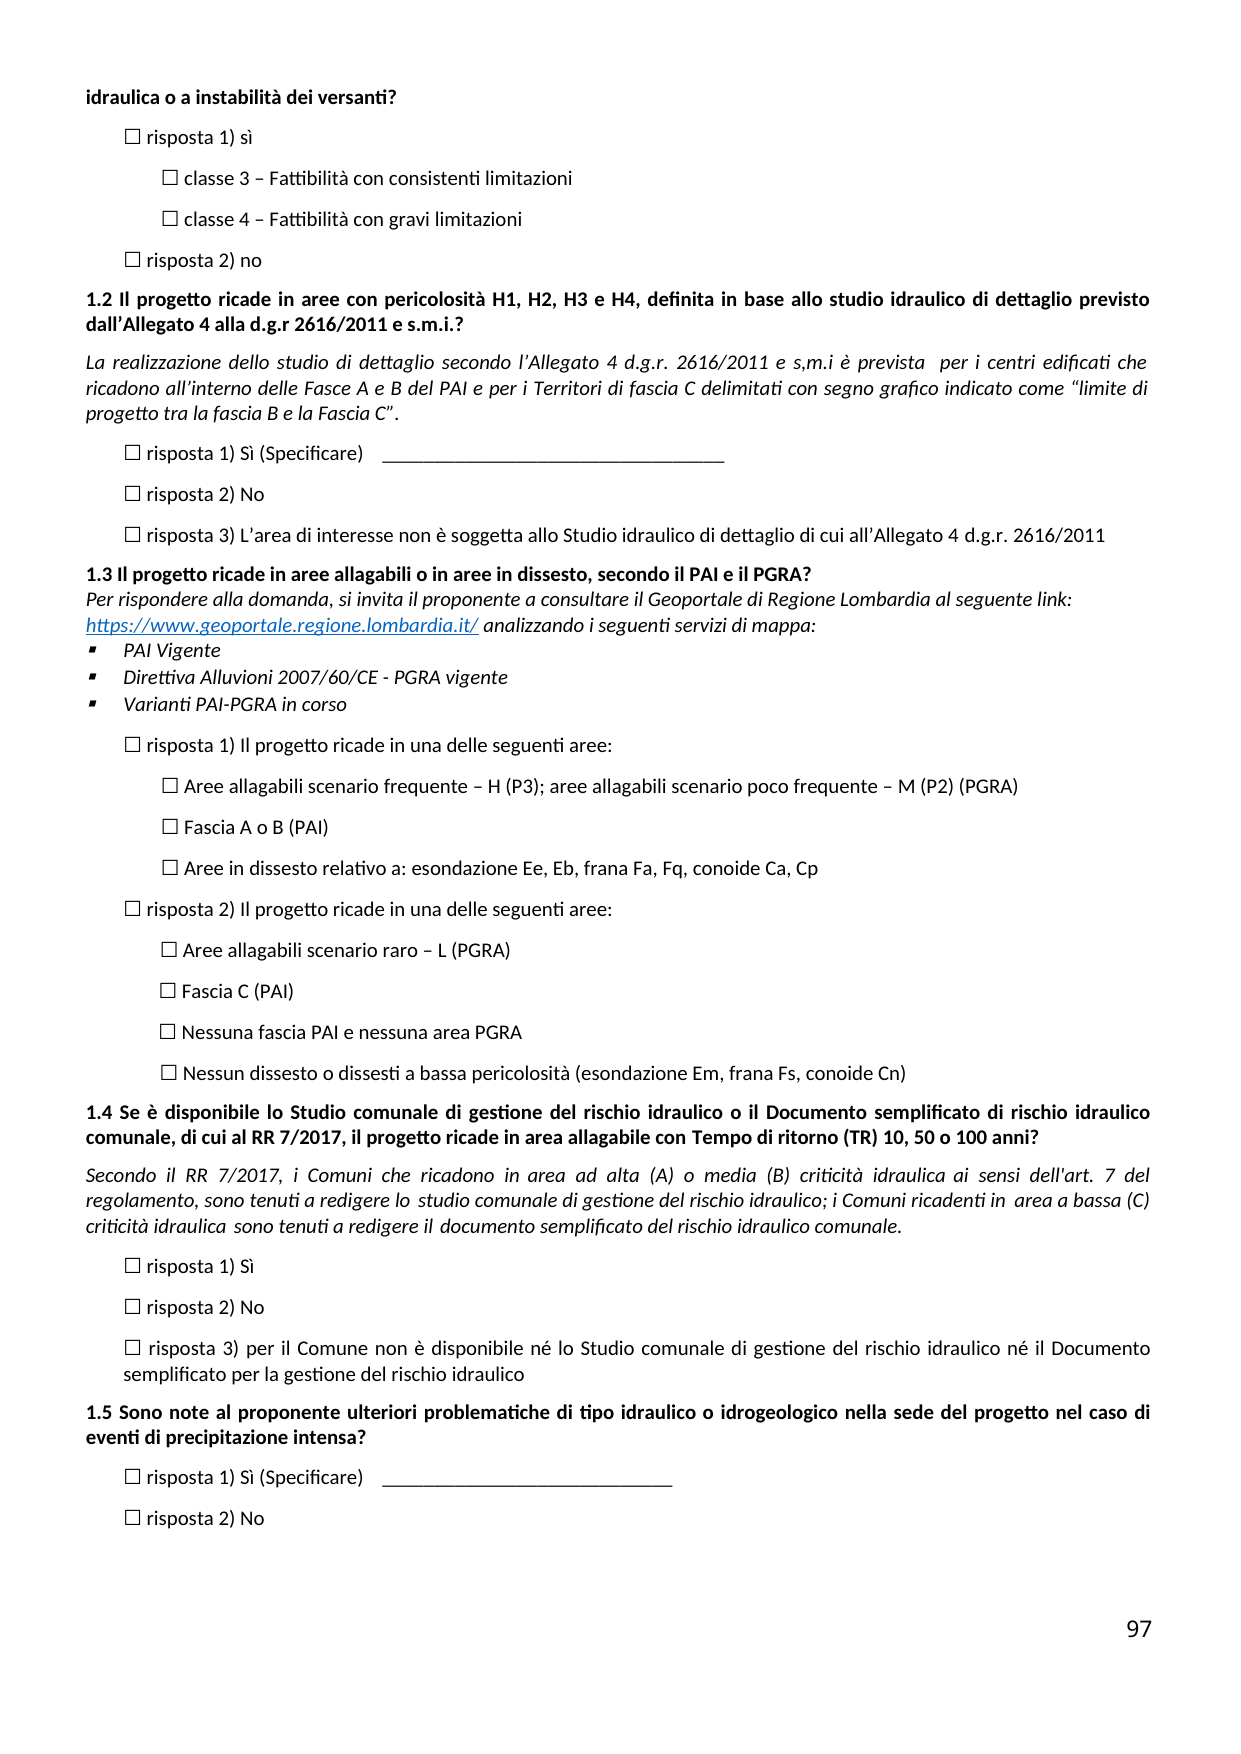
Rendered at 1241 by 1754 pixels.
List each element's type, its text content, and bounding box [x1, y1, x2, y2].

text Secondo il RR 7/2017, i Comuni che ricadono in area ad alta (A) o media (B) criticità idraulica ai sensi dell'art. 7 del regolamento, sono tenuti a redigere lo studio comunale di gestione del rischio idraulico; i Comuni ricadenti in area a bassa (C) criticità idraulica sono tenuti a redigere il documento semplificato del rischio idraulico comunale. [86, 1162, 1152, 1238]
text classe 4 – Fattibilità con gravi limitazioni [86, 204, 1152, 233]
text Aree allagabili scenario frequente – H (P3); aree allagabili scenario poco frequente – M (P2) (PGRA) [161, 771, 1152, 800]
text Per rispondere alla domanda, si invita il proponente a consultare il Geoportale di Regione Lombardia al seguente link: [86, 586, 1152, 612]
text risposta 2) No [123, 479, 1152, 508]
text Aree allagabili scenario raro – L (PGRA) [86, 935, 1152, 963]
text 1.2 Il progetto ricade in aree con pericolosità H1, H2, H3 e H4, definita in base allo studio idraulico di dettaglio previsto dall’Allegato 4 alla d.g.r 2616/2011 e s.m.i.? [86, 286, 1152, 337]
text risposta 2) Il progetto ricade in una delle seguenti aree: [123, 894, 1152, 923]
text risposta 3) L’area di interesse non è soggetta allo Studio idraulico di dettaglio di cui all’Allegato 4 d.g.r. 2616/2011 [123, 520, 1152, 548]
text https://www.geoportale.regione.lombardia.it/ analizzando i seguenti servizi di mappa: [86, 612, 1152, 637]
text risposta 1) Sì (Specificare) ____________________________ [123, 1462, 1152, 1491]
text risposta 2) No [123, 1292, 1152, 1320]
text risposta 1) Sì (Specificare) _________________________________ [123, 438, 1152, 467]
text Nessuna fascia PAI e nessuna area PGRA [86, 1017, 1152, 1045]
text Nessun dissesto o dissesti a bassa pericolosità (esondazione Em, frana Fs, conoide Cn) [86, 1058, 1152, 1086]
text risposta 1) Il progetto ricade in una delle seguenti aree: [123, 730, 1152, 759]
text 1.5 Sono note al proponente ulteriori problematiche di tipo idraulico o idrogeologico nella sede del progetto nel caso di eventi di precipitazione intensa? [86, 1399, 1152, 1450]
text risposta 3) per il Comune non è disponibile né lo Studio comunale di gestione del rischio idraulico né il Documento semplificato per la gestione del rischio idraulico [123, 1333, 1152, 1387]
list Direttiva Alluvioni 2007/60/CE - PGRA vigente [86, 664, 1152, 689]
text Fascia C (PAI) [86, 976, 1152, 1004]
text risposta 1) sì [123, 122, 1152, 151]
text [86, 84, 1152, 110]
text risposta 2) no [123, 245, 1152, 274]
text Fascia A o B (PAI) [87, 812, 1152, 841]
text 1.3 Il progetto ricade in aree allagabili o in aree in dissesto, secondo il PAI e il PGRA? [86, 561, 1152, 586]
text risposta 1) Sì [123, 1251, 1152, 1279]
text 1.4 Se è disponibile lo Studio comunale di gestione del rischio idraulico o il Documento semplificato di rischio idraulico comunale, di cui al RR 7/2017, il progetto ricade in area allagabile con Tempo di ritorno (TR) 10, 50 o 100 anni? [86, 1099, 1152, 1150]
list PAI Vigente [86, 637, 1152, 663]
text risposta 2) No [123, 1503, 1152, 1532]
text classe 3 – Fattibilità con consistenti limitazioni [86, 163, 1152, 192]
text Aree in dissesto relativo a: esondazione Ee, Eb, frana Fa, Fq, conoide Ca, Cp [87, 853, 1152, 882]
text La realizzazione dello studio di dettaglio secondo l’Allegato 4 d.g.r. 2616/2011 e s,m.i è prevista per i centri edificati che ricadono all’interno delle Fasce A e B del PAI e per i Territori di fascia C delimitati con segno grafico indicato come “limite di progetto tra la fascia B e la Fascia C”. [86, 349, 1152, 426]
list Varianti PAI-PGRA in corso [86, 691, 1152, 716]
